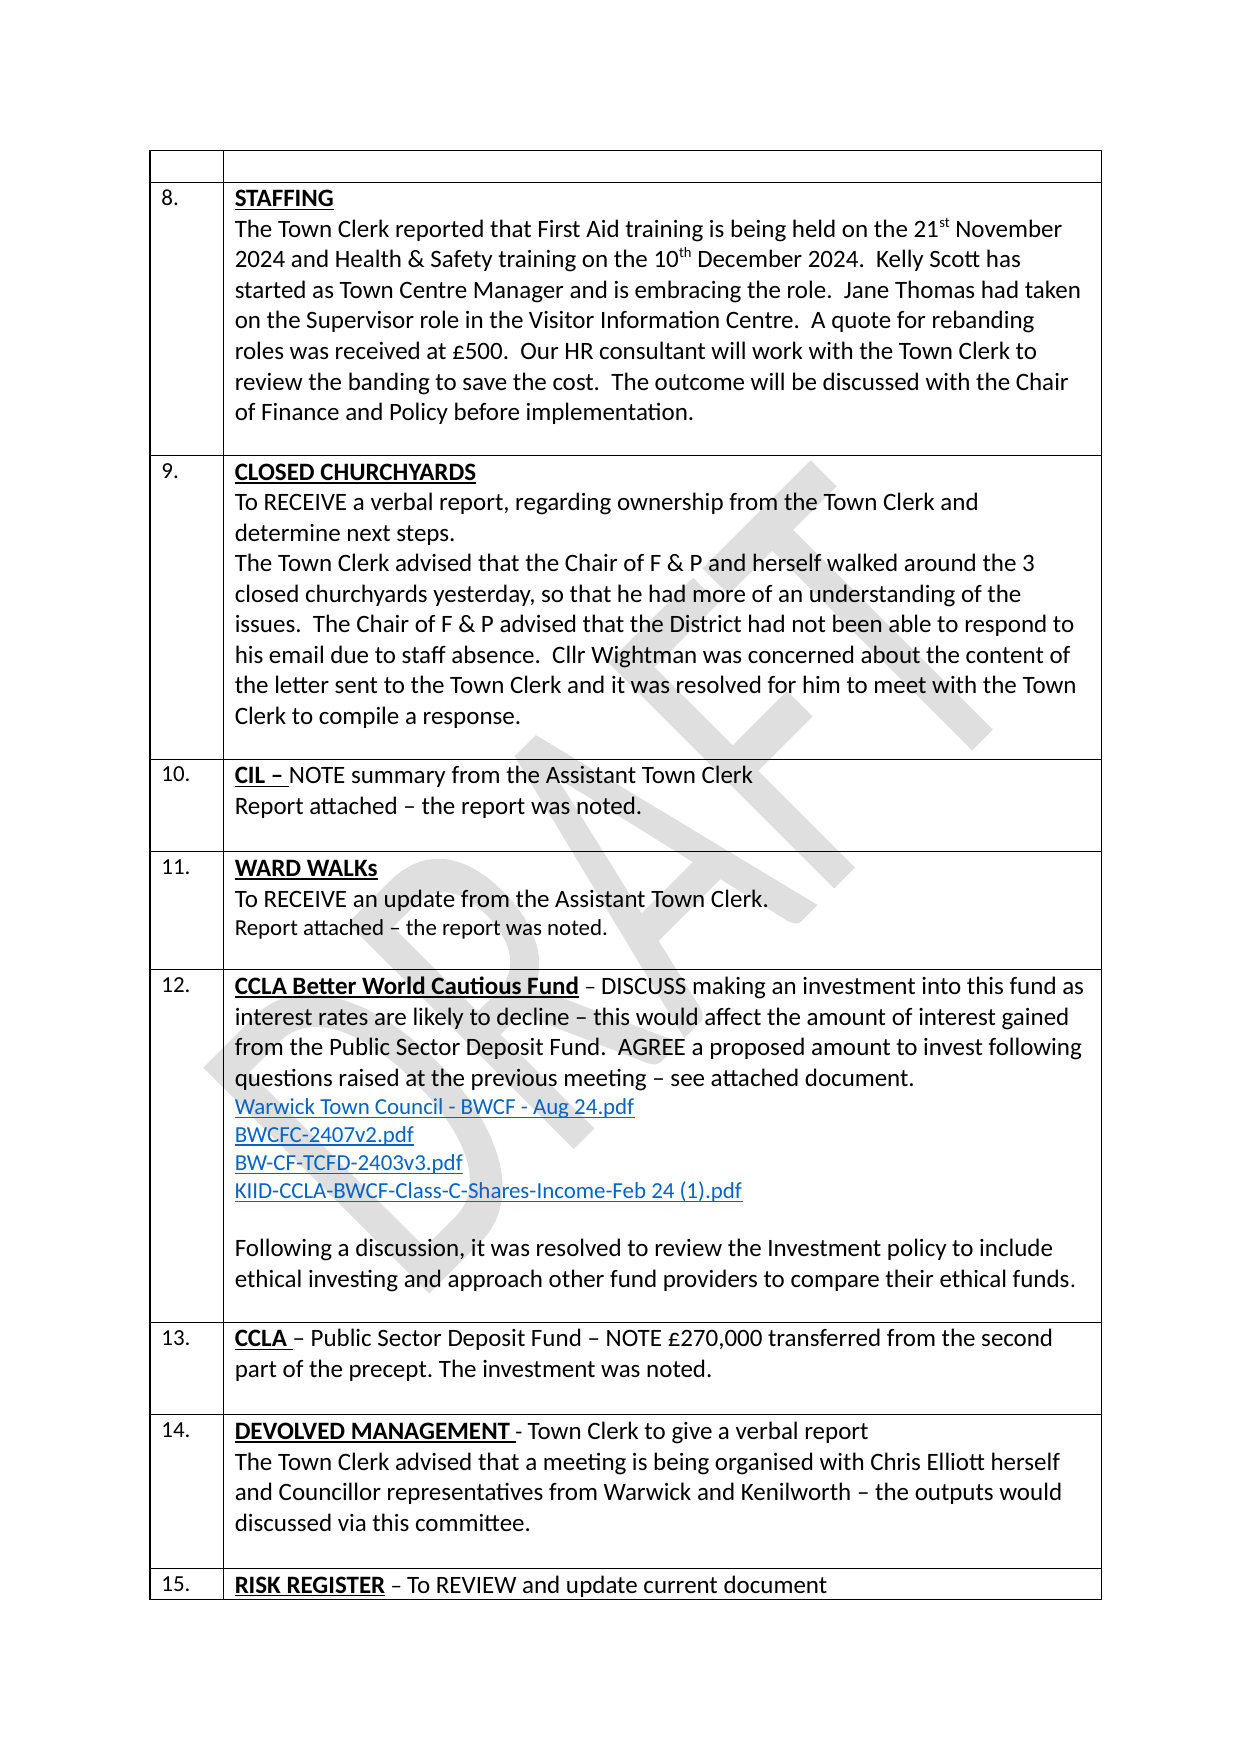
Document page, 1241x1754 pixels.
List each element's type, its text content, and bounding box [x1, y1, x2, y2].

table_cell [224, 1569, 1101, 1599]
table_cell DEVOLVED MANAGEMENT - Town Clerk to give a verbal report The Town Clerk advised that a meeting is being organised with Chris Elliott herself and Councillor representatives from Warwick and Kenilworth – the outputs would discussed via this committee. [224, 1415, 1101, 1568]
table_cell 13. [151, 1323, 223, 1414]
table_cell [224, 151, 1101, 182]
table_cell 15. [151, 1569, 223, 1599]
table_cell CIL – NOTE summary from the Assistant Town Clerk Report attached – the report was noted. [224, 760, 1101, 851]
table_cell CCLA Better World Cautious Fund – DISCUSS making an investment into this fund as interest rates are likely to decline – this would affect the amount of interest gained from the Public Sector Deposit Fund. AGREE a proposed amount to invest following questions raised at the previous meeting – see attached document. Warwick Town Council - BWCF - Aug 24.pdf BWCFC-2407v2.pdf BW-CF-TCFD-2403v3.pdf KIID-CCLA-BWCF-Class-C-Shares-Income-Feb 24 (1).pdf Following a discussion, it was resolved to review the Investment policy to include ethical investing and approach other fund providers to compare their ethical funds. [224, 970, 1101, 1322]
table_cell 9. [151, 456, 223, 758]
table_cell STAFFING The Town Clerk reported that First Aid training is being held on the 21st November 2024 and Health & Safety training on the 10th December 2024. Kelly Scott has started as Town Centre Manager and is embracing the role. Jane Thomas had taken on the Supervisor role in the Visitor Information Centre. A quote for rebanding roles was received at £500. Our HR consultant will work with the Town Clerk to review the banding to save the cost. The outcome will be discussed with the Chair of Finance and Policy before implementation. [224, 183, 1101, 455]
table_cell 11. [151, 852, 223, 969]
table_cell WARD WALKs To RECEIVE an update from the Assistant Town Clerk. Report attached – the report was noted. [224, 852, 1101, 969]
table_cell CCLA – Public Sector Deposit Fund – NOTE £270,000 transferred from the second part of the precept. The investment was noted. [224, 1323, 1101, 1414]
table_cell 7. [151, 151, 223, 182]
table_cell CLOSED CHURCHYARDS To RECEIVE a verbal report, regarding ownership from the Town Clerk and determine next steps. The Town Clerk advised that the Chair of F & P and herself walked around the 3 closed churchyards yesterday, so that he had more of an understanding of the issues. The Chair of F & P advised that the District had not been able to respond to his email due to staff absence. Cllr Wightman was concerned about the content of the letter sent to the Town Clerk and it was resolved for him to meet with the Town Clerk to compile a response. [224, 456, 1101, 758]
table_cell 14. [151, 1415, 223, 1568]
table_cell 8. [151, 183, 223, 455]
table_cell 10. [151, 760, 223, 851]
table_cell 12. [151, 970, 223, 1322]
